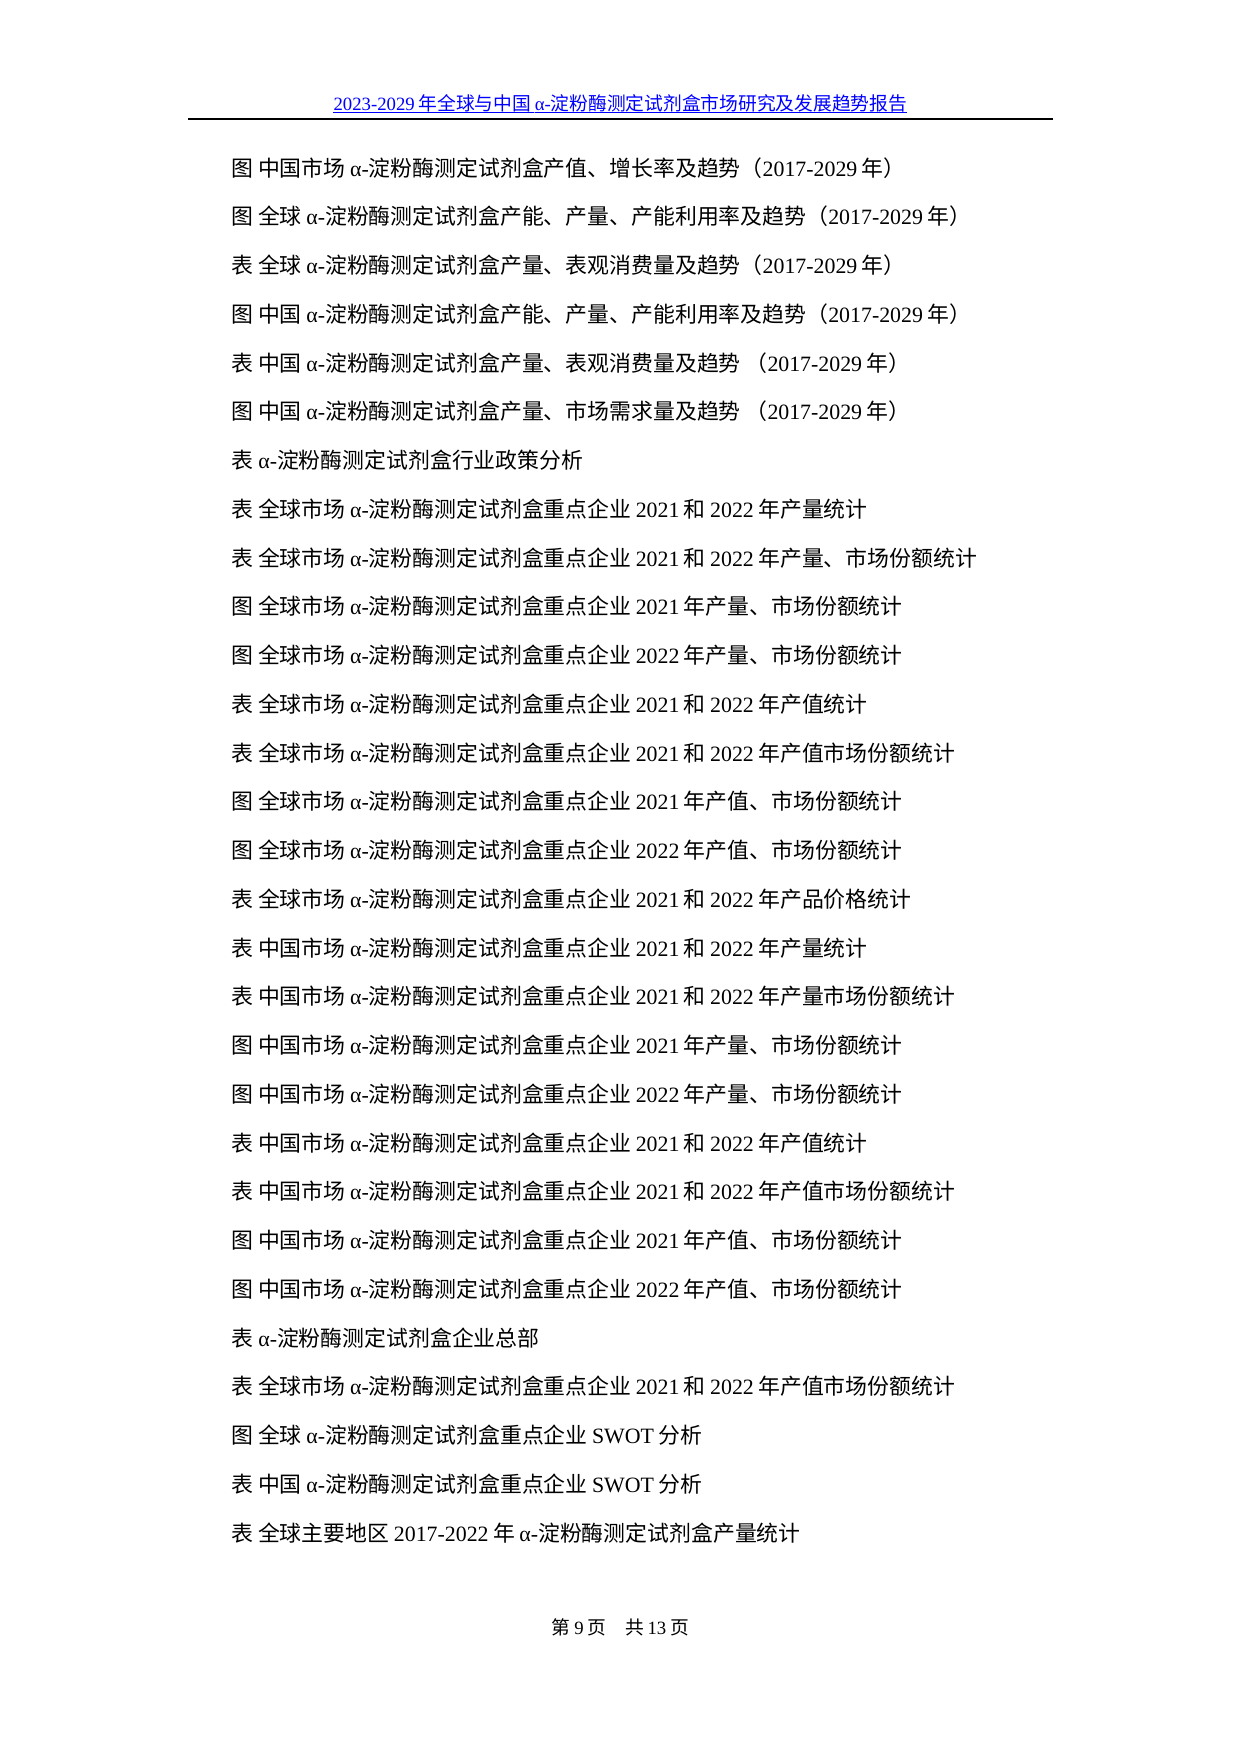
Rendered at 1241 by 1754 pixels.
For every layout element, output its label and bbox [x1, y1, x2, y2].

text [187, 150, 1053, 1548]
